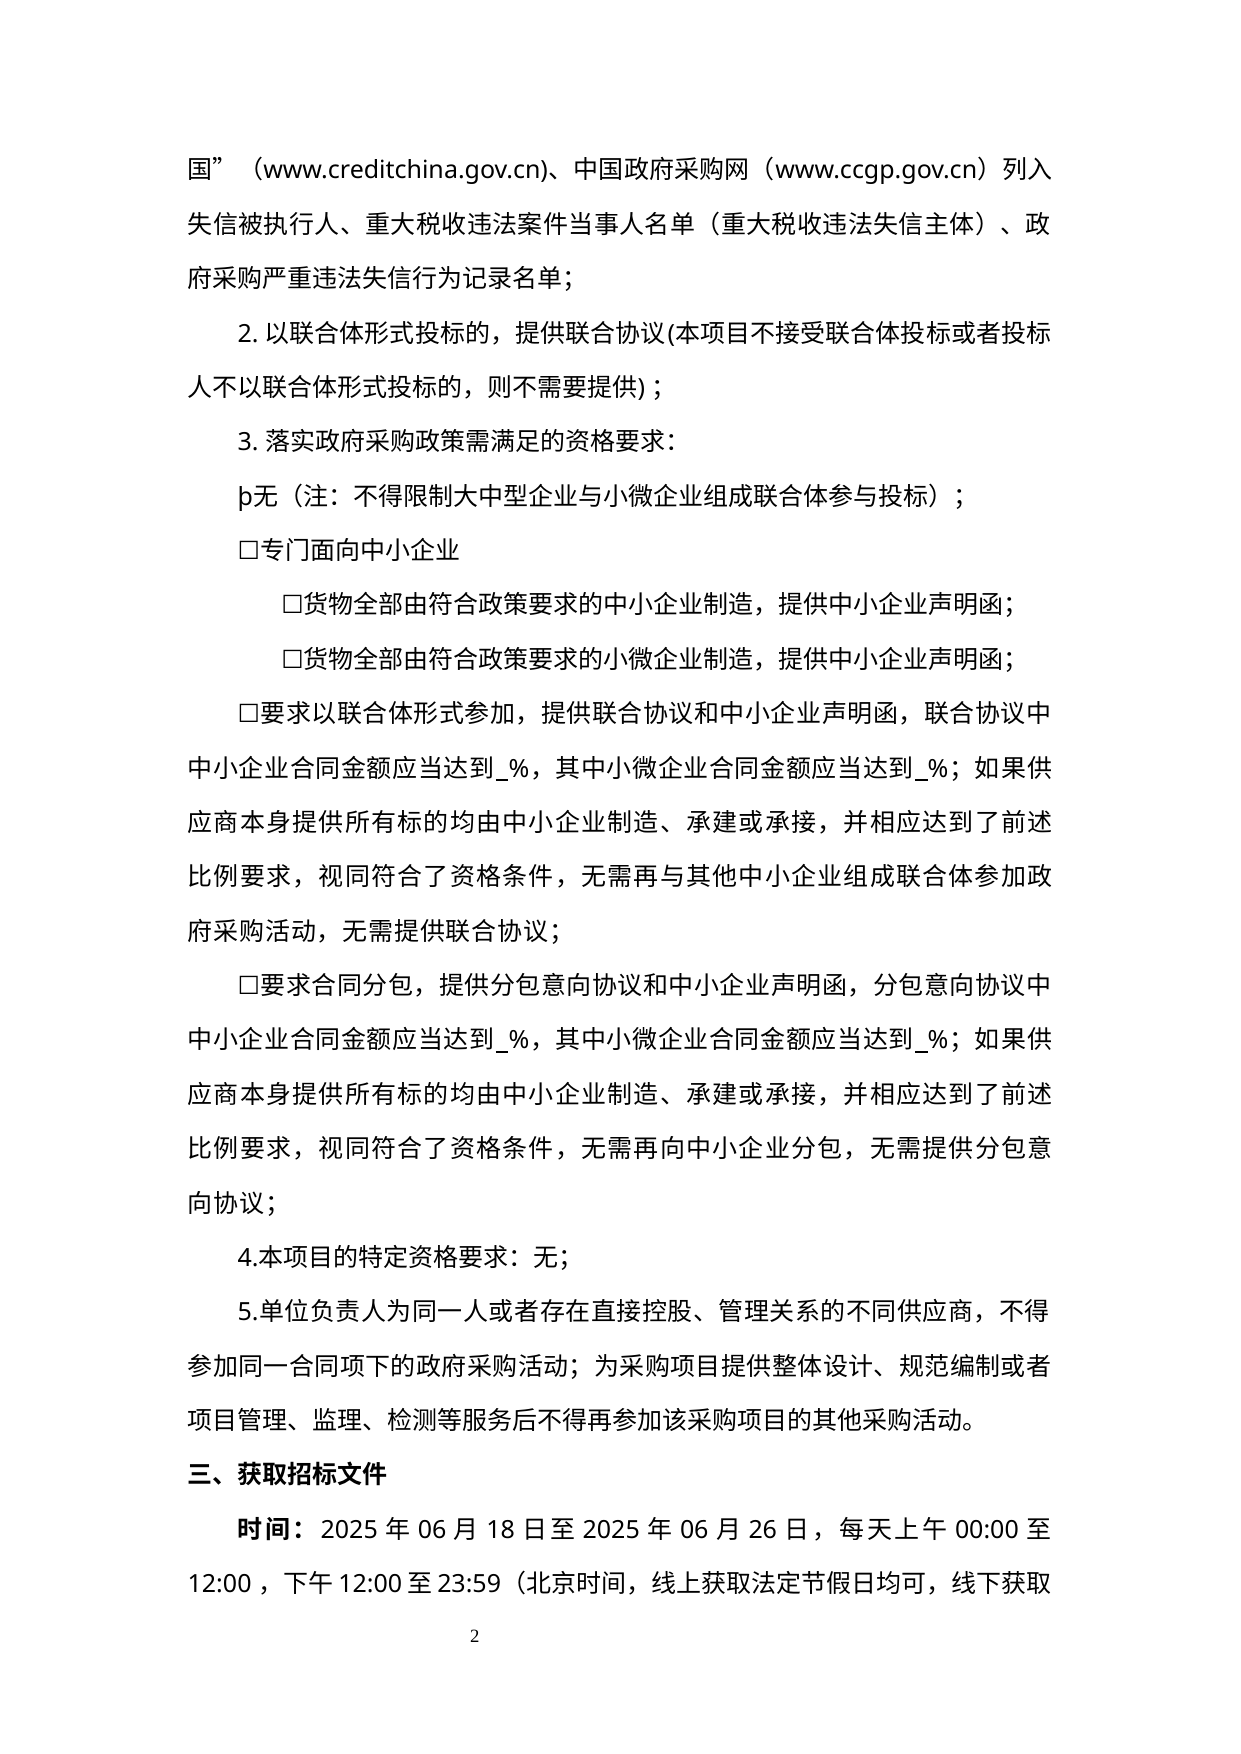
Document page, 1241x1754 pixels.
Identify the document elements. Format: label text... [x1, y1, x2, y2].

text 货物全部由符合政策要求的中小企业制造，提供中小企业声明函； [187, 585, 1053, 621]
text 货物全部由符合政策要求的小微企业制造，提供中小企业声明函； [187, 639, 1053, 676]
text 3. 落实政府采购政策需满足的资格要求： [187, 422, 1053, 458]
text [187, 1509, 1053, 1600]
text 专门面向中小企业 [187, 531, 1053, 567]
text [187, 150, 1053, 295]
text 要求以联合体形式参加，提供联合协议和中小企业声明函，联合协议中中小企业合同金额应当达到 %，其中小微企业合同金额应当达到 %；如果供应商本身提供所有标的均由中小企业制造、承建或承接，并相应达到了前述比例要求，视同符合了资格条件，无需再与其他中小企业组成联合体参加政府采购活动，无需提供联合协议； [187, 694, 1053, 947]
text 三、获取招标文件 [187, 1455, 1053, 1491]
text 2. 以联合体形式投标的，提供联合协议(本项目不接受联合体投标或者投标人不以联合体形式投标的，则不需要提供) ； [187, 313, 1053, 404]
text 4.本项目的特定资格要求：无； [187, 1237, 1053, 1274]
text 要求合同分包，提供分包意向协议和中小企业声明函，分包意向协议中中小企业合同金额应当达到 %，其中小微企业合同金额应当达到 %；如果供应商本身提供所有标的均由中小企业制造、承建或承接，并相应达到了前述比例要求，视同符合了资格条件，无需再向中小企业分包，无需提供分包意向协议； [187, 966, 1053, 1219]
text 无（注：不得限制大中型企业与小微企业组成联合体参与投标）； [187, 476, 1053, 512]
text 5.单位负责人为同一人或者存在直接控股、管理关系的不同供应商，不得参加同一合同项下的政府采购活动；为采购项目提供整体设计、规范编制或者项目管理、监理、检测等服务后不得再参加该采购项目的其他采购活动。 [187, 1292, 1053, 1437]
